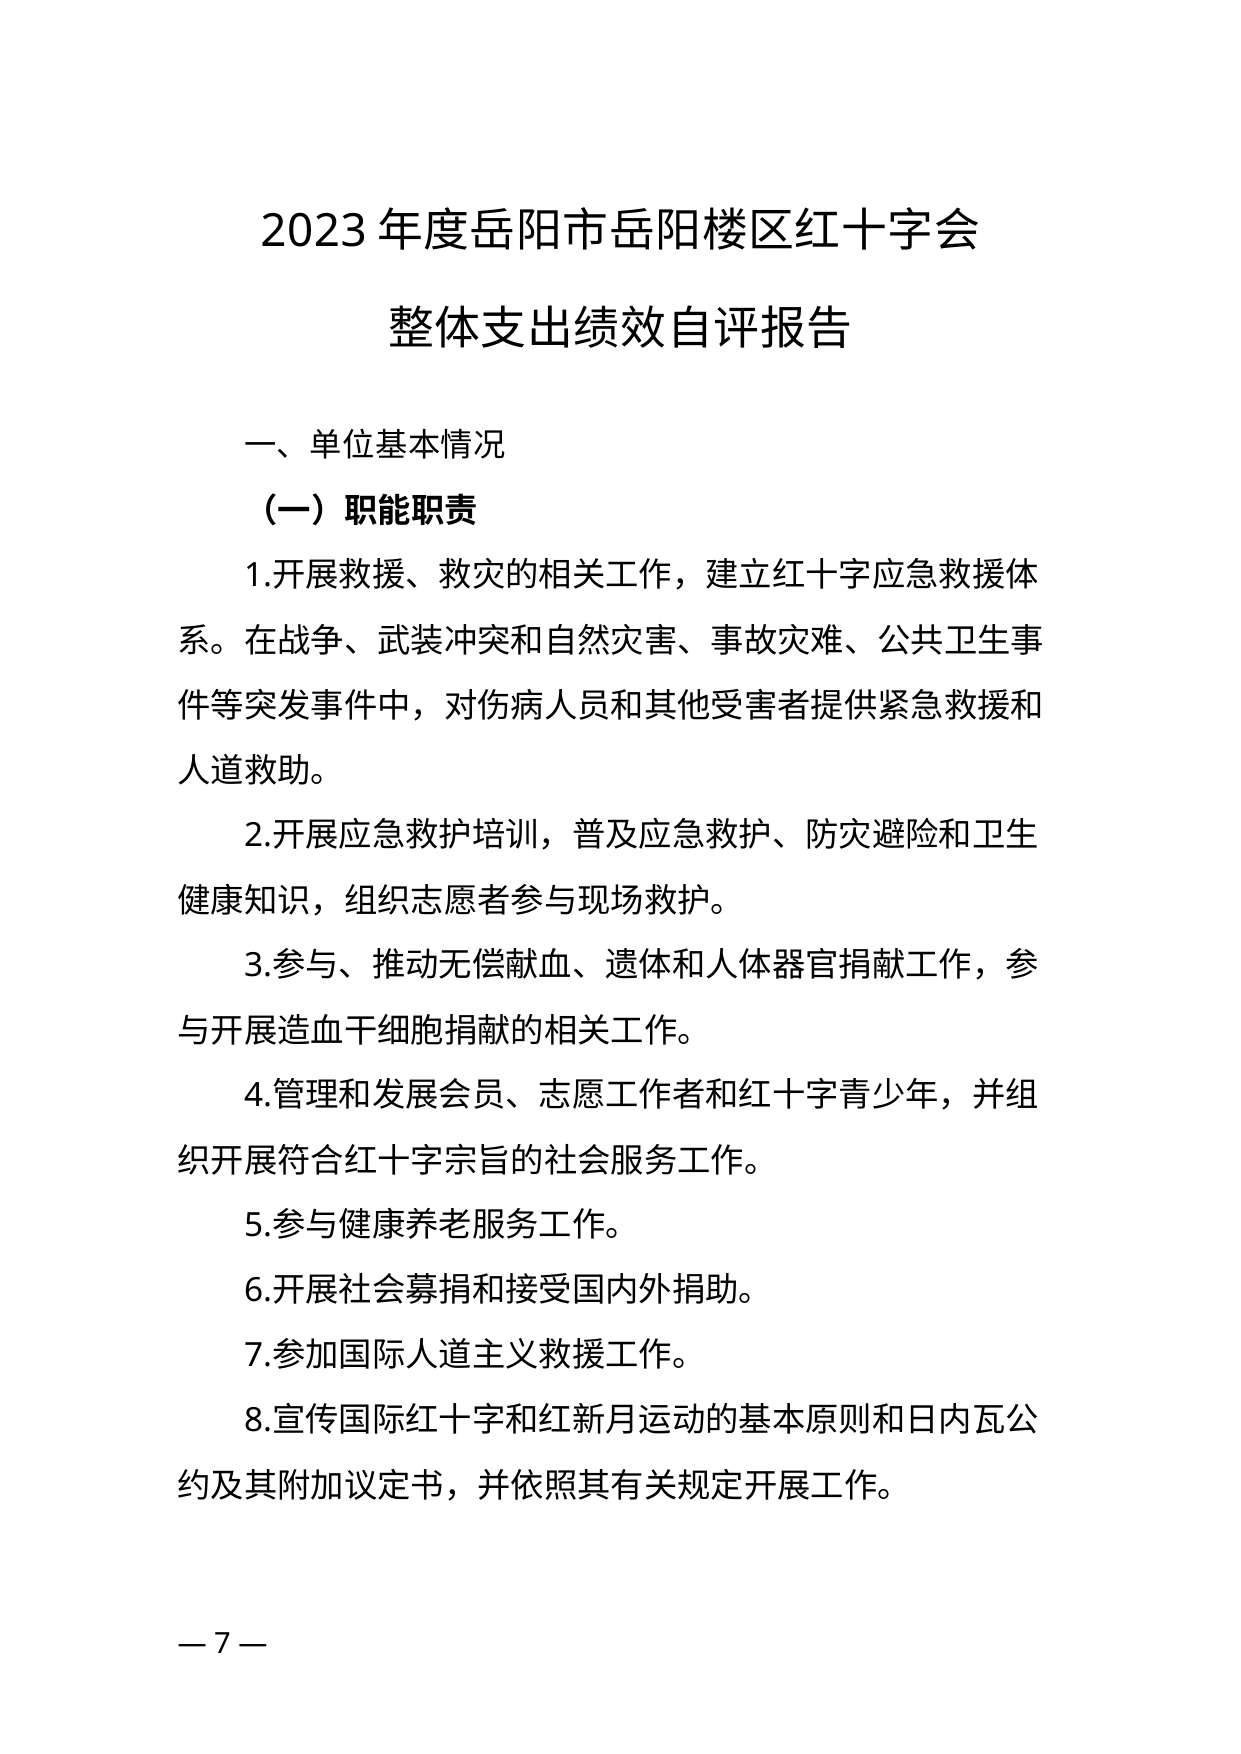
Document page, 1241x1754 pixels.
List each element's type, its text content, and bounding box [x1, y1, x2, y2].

list 4.管理和发展会员、志愿工作者和红十字青少年，并组织开展符合红十字宗旨的社会服务工作。 [177, 1060, 1063, 1190]
list 1.开展救援、救灾的相关工作，建立红十字应急救援体系。在战争、武装冲突和自然灾害、事故灾难、公共卫生事件等突发事件中，对伤病人员和其他受害者提供紧急救援和人道救助。 [177, 540, 1063, 800]
text （一）职能职责 [177, 475, 1063, 540]
list 7.参加国际人道主义救援工作。 [177, 1320, 1063, 1385]
list 一、单位基本情况 [177, 410, 1063, 475]
list 8.宣传国际红十字和红新月运动的基本原则和日内瓦公约及其附加议定书，并依照其有关规定开展工作。 [177, 1385, 1063, 1515]
list 2.开展应急救护培训，普及应急救护、防灾避险和卫生健康知识，组织志愿者参与现场救护。 [177, 800, 1063, 930]
text 2023年度岳阳市岳阳楼区红十字会 [177, 178, 1063, 276]
text 整体支出绩效自评报告 [177, 276, 1063, 373]
list 3.参与、推动无偿献血、遗体和人体器官捐献工作，参与开展造血干细胞捐献的相关工作。 [177, 930, 1063, 1060]
list 6.开展社会募捐和接受国内外捐助。 [177, 1255, 1063, 1320]
list 5.参与健康养老服务工作。 [177, 1190, 1063, 1255]
